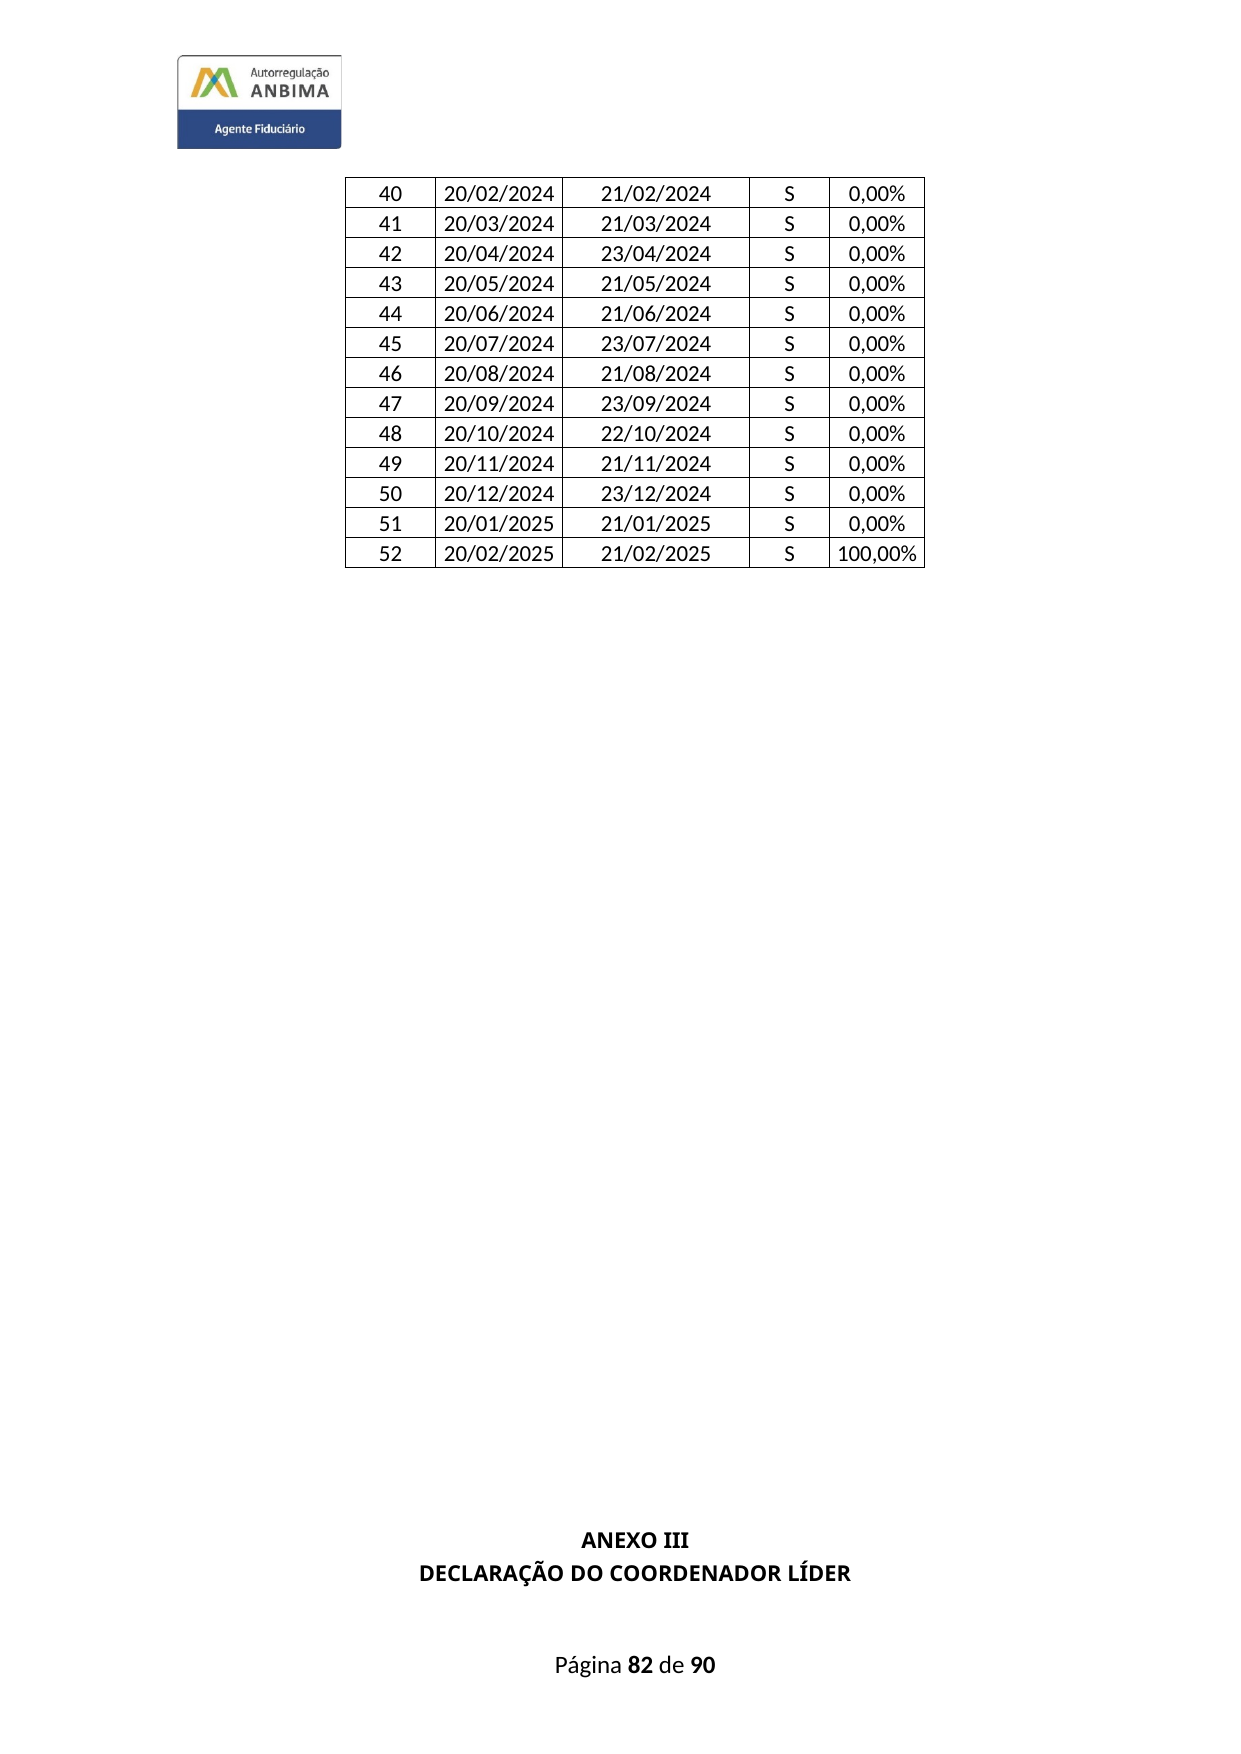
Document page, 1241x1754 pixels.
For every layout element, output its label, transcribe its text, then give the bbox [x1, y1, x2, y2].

table_cell 0,00% [830, 238, 924, 267]
table_cell 20/02/2024 [436, 178, 562, 207]
table_cell S [750, 178, 829, 207]
picture [177, 55, 342, 149]
table_cell S [750, 268, 829, 297]
table_cell S [750, 418, 829, 447]
table_cell 0,00% [830, 178, 924, 207]
table_cell 20/09/2024 [436, 388, 562, 417]
table_cell 21/01/2025 [563, 508, 749, 537]
table_cell 21/03/2024 [563, 208, 749, 237]
table_cell 21/02/2024 [563, 178, 749, 207]
table_cell 0,00% [830, 298, 924, 327]
table_cell 20/01/2025 [436, 508, 562, 537]
table_cell 21/08/2024 [563, 358, 749, 387]
table_cell 45 [346, 328, 435, 357]
table_cell 41 [346, 208, 435, 237]
table_cell 20/07/2024 [436, 328, 562, 357]
table_cell 0,00% [830, 268, 924, 297]
table_cell 20/11/2024 [436, 448, 562, 477]
table_cell S [750, 538, 829, 567]
table_cell 40 [346, 178, 435, 207]
table_cell 0,00% [830, 508, 924, 537]
table_cell S [750, 508, 829, 537]
table_cell 48 [346, 418, 435, 447]
table_cell 0,00% [830, 208, 924, 237]
table_cell 21/06/2024 [563, 298, 749, 327]
table_cell 51 [346, 508, 435, 537]
table_cell S [750, 448, 829, 477]
subtitle ANEXO III [177, 1522, 1092, 1555]
table_cell 22/10/2024 [563, 418, 749, 447]
table_cell 42 [346, 238, 435, 267]
table_cell 49 [346, 448, 435, 477]
table_cell 46 [346, 358, 435, 387]
table_cell 0,00% [830, 478, 924, 507]
table_cell 0,00% [830, 418, 924, 447]
table_cell 43 [346, 268, 435, 297]
table_cell S [750, 388, 829, 417]
table_cell 20/12/2024 [436, 478, 562, 507]
table_cell 0,00% [830, 388, 924, 417]
table_cell 21/11/2024 [563, 448, 749, 477]
table_cell S [750, 478, 829, 507]
table_cell 20/03/2024 [436, 208, 562, 237]
text DECLARAÇÃO DO COORDENADOR LÍDER [177, 1555, 1093, 1588]
table_cell 20/02/2025 [436, 538, 562, 567]
table_cell S [750, 358, 829, 387]
table_cell S [750, 328, 829, 357]
table_cell 20/05/2024 [436, 268, 562, 297]
table_cell 21/02/2025 [563, 538, 749, 567]
table_cell 20/08/2024 [436, 358, 562, 387]
table_cell 0,00% [830, 448, 924, 477]
table_cell 52 [346, 538, 435, 567]
table_cell 20/04/2024 [436, 238, 562, 267]
table_cell S [750, 238, 829, 267]
table_cell 20/06/2024 [436, 298, 562, 327]
table_cell 20/10/2024 [436, 418, 562, 447]
table_cell 23/07/2024 [563, 328, 749, 357]
table_cell 23/12/2024 [563, 478, 749, 507]
table_cell 0,00% [830, 358, 924, 387]
table_cell 100,00% [830, 538, 924, 567]
table_cell S [750, 208, 829, 237]
table_cell 21/05/2024 [563, 268, 749, 297]
table_cell 50 [346, 478, 435, 507]
table_cell 47 [346, 388, 435, 417]
table_cell S [750, 298, 829, 327]
table_cell 44 [346, 298, 435, 327]
table_cell 0,00% [830, 328, 924, 357]
table_cell 23/09/2024 [563, 388, 749, 417]
table_cell 23/04/2024 [563, 238, 749, 267]
